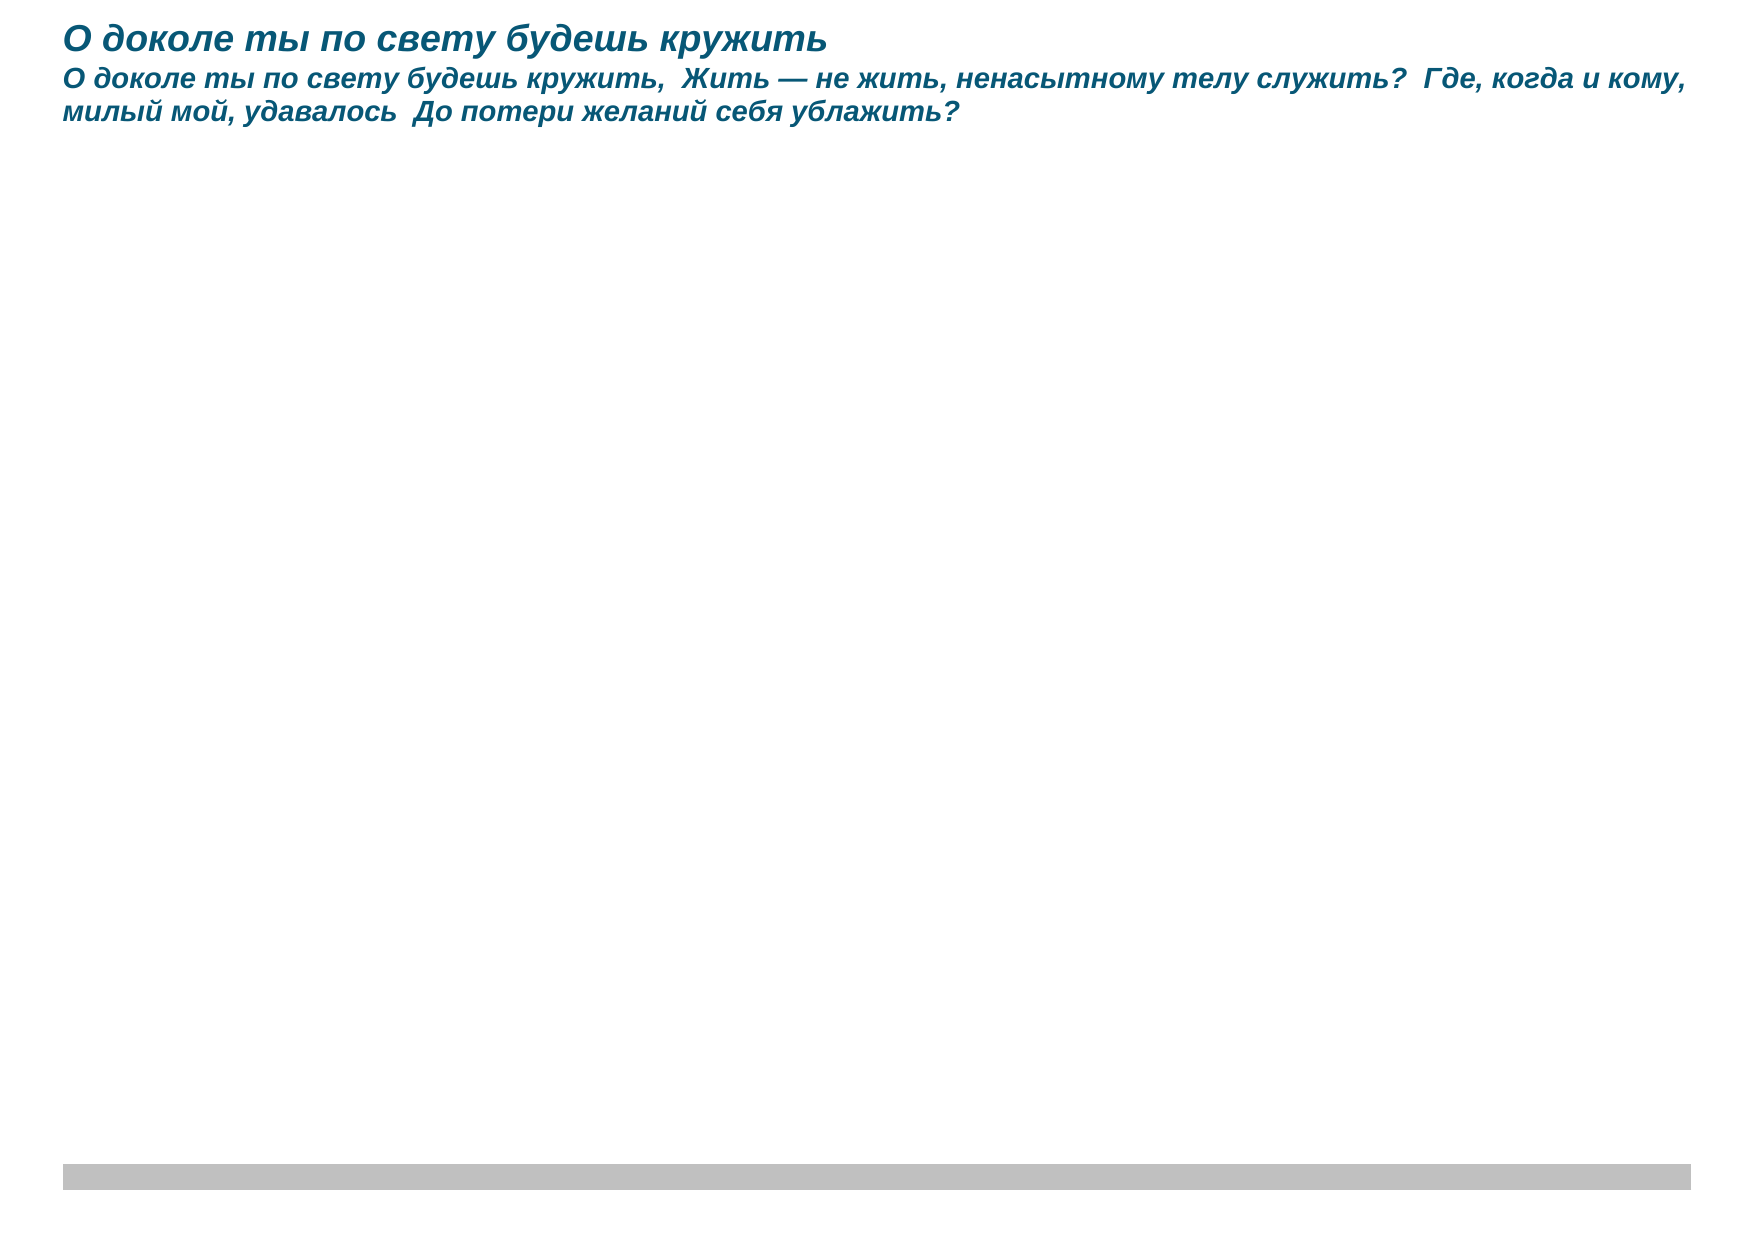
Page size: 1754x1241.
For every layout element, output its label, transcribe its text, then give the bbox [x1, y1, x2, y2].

subtitle О доколе ты по свету будешь кружить [62, 17, 1691, 60]
text О доколе ты по свету будешь кружить, [62, 61, 1691, 128]
